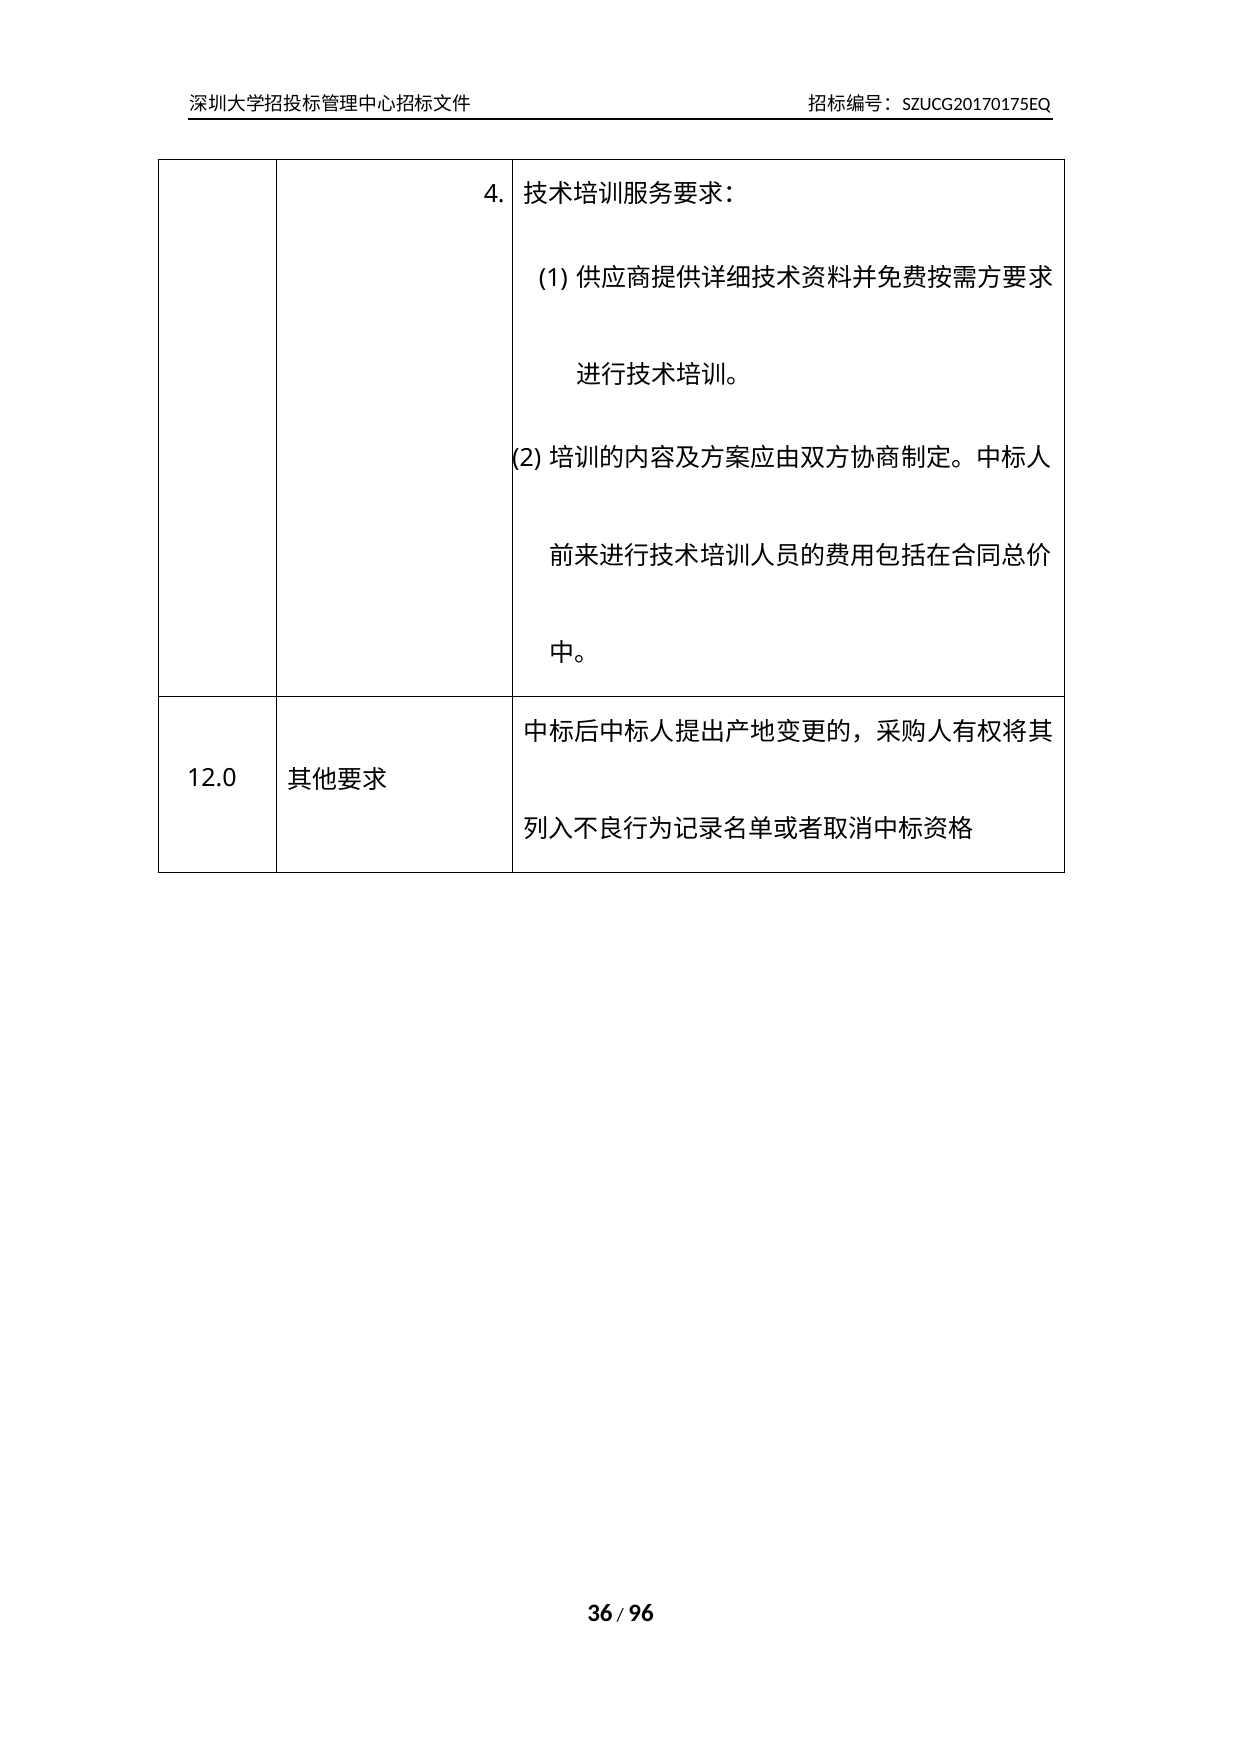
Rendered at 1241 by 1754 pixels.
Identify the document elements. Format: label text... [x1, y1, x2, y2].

table_cell 服务需求 [277, 160, 512, 696]
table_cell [513, 160, 1064, 696]
table_cell [159, 697, 276, 872]
table_cell 其他要求 [277, 697, 512, 872]
table_cell [159, 160, 276, 696]
table_cell 中标后中标人提出产地变更的，采购人有权将其列入不良行为记录名单或者取消中标资格 [513, 697, 1064, 872]
